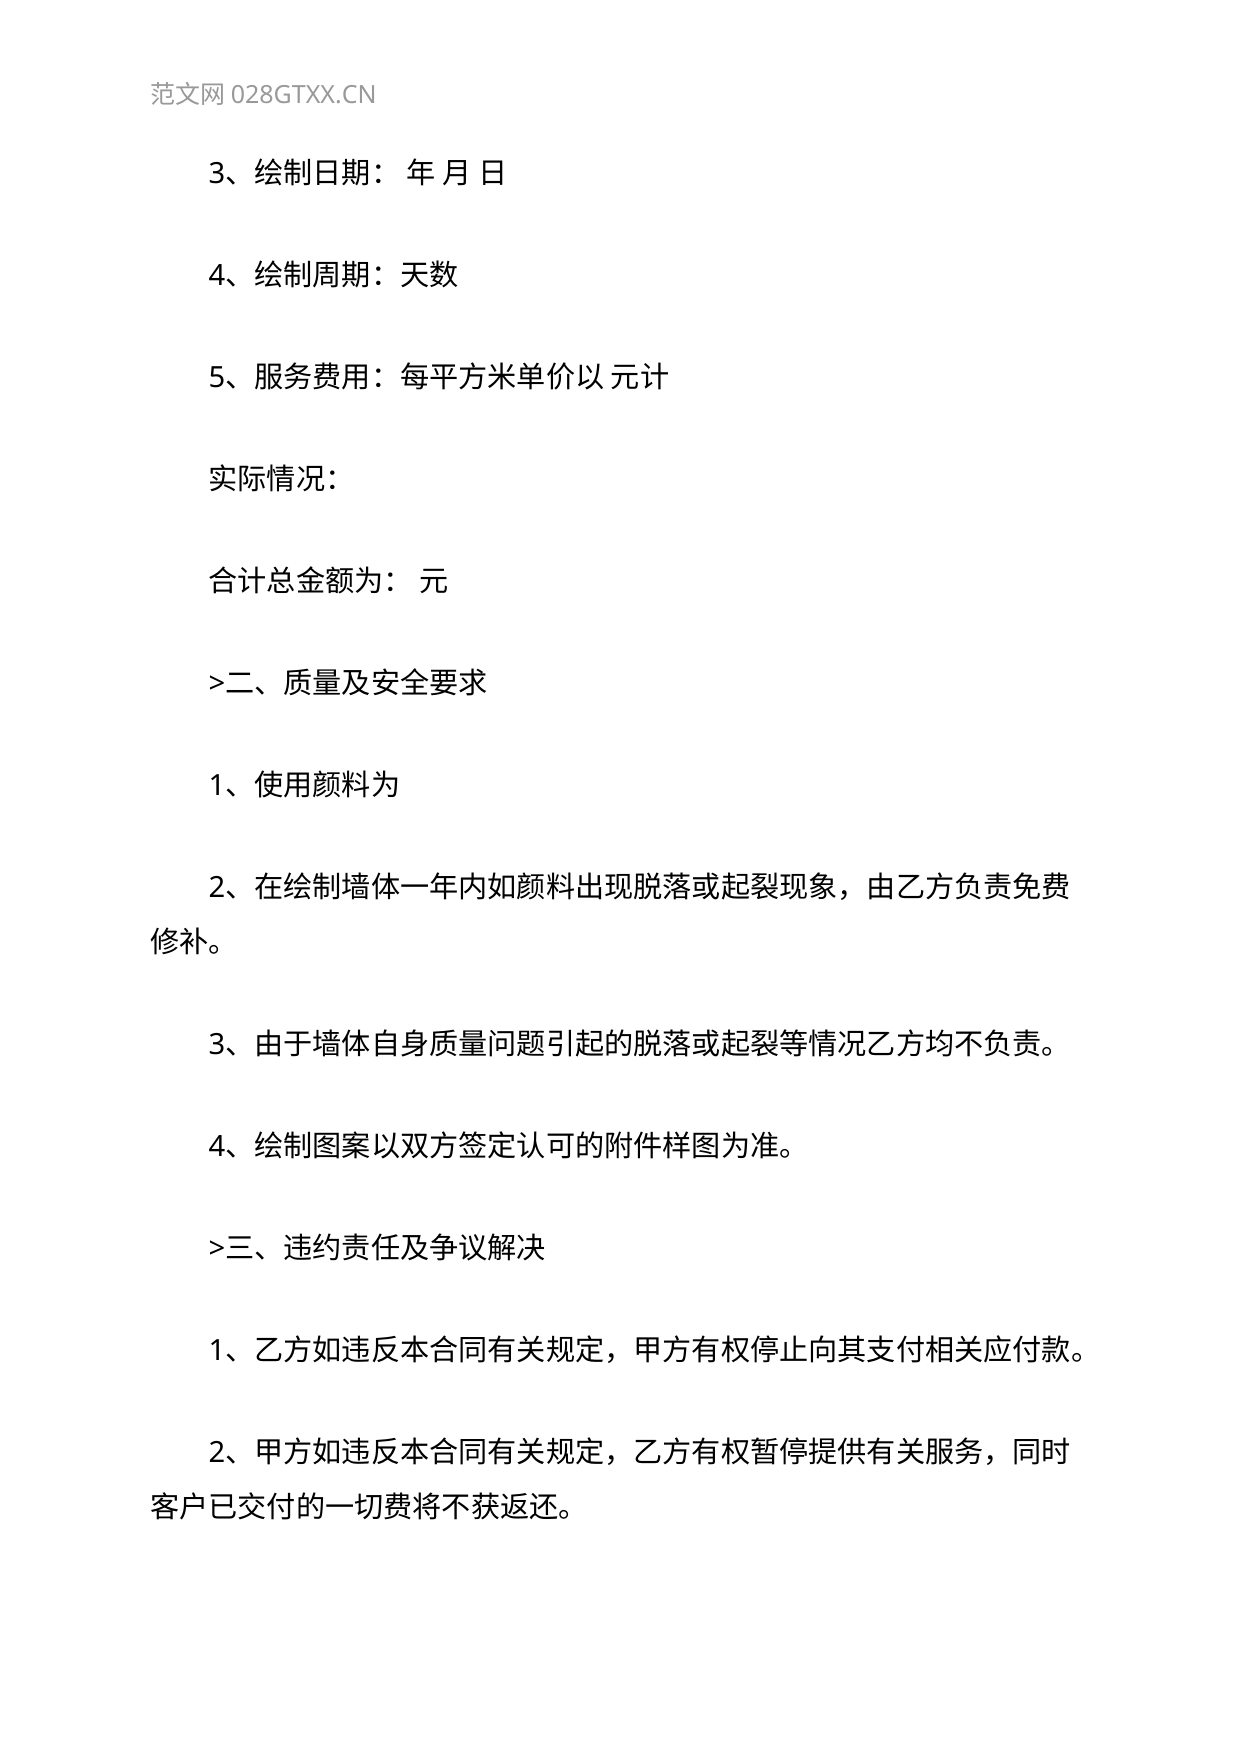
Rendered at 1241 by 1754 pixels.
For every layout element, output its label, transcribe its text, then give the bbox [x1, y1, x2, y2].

text >三、违约责任及争议解决 [150, 1224, 1090, 1267]
text >二、质量及安全要求 [150, 659, 1090, 702]
text 5、服务费用：每平方米单价以 元计 [150, 354, 1090, 396]
text 3、绘制日期： 年 月 日 [150, 150, 1090, 192]
text 2、甲方如违反本合同有关规定，乙方有权暂停提供有关服务，同时客户已交付的一切费将不获返还。 [150, 1428, 1090, 1525]
text 4、绘制图案以双方签定认可的附件样图为准。 [150, 1122, 1090, 1164]
text 实际情况： [150, 456, 1090, 498]
text 3、由于墙体自身质量问题引起的脱落或起裂等情况乙方均不负责。 [150, 1020, 1090, 1063]
text 1、使用颜料为 [150, 761, 1090, 804]
text 合计总金额为： 元 [150, 558, 1090, 600]
text 2、在绘制墙体一年内如颜料出现脱落或起裂现象，由乙方负责免费修补。 [150, 863, 1090, 961]
text 1、乙方如违反本合同有关规定，甲方有权停止向其支付相关应付款。 [150, 1326, 1090, 1368]
text 4、绘制周期：天数 [150, 252, 1090, 294]
